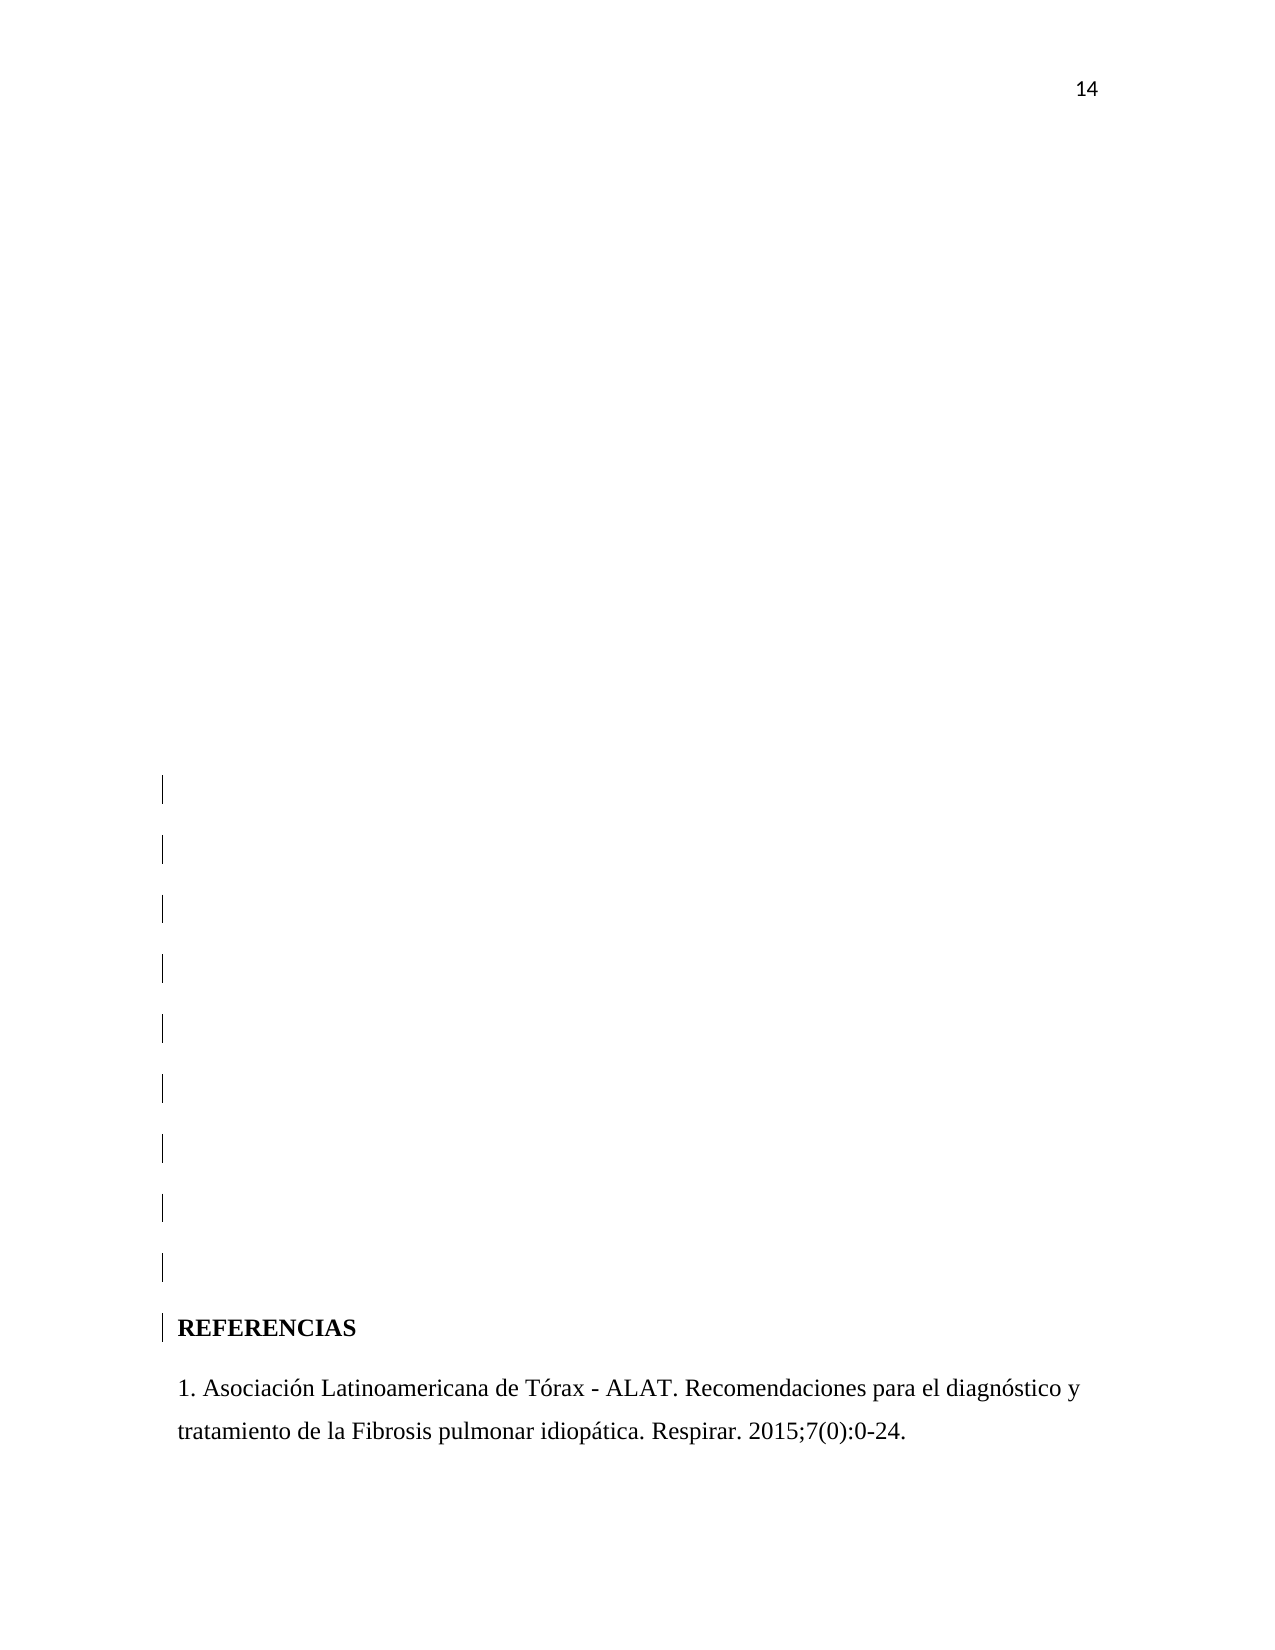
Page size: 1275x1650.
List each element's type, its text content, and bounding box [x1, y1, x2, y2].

text 1. Asociación Latinoamericana de Tórax - ALAT. Recomendaciones para el diagnóstico y tratamiento de la Fibrosis pulmonar idiopática. Respirar. 2015;7(0):0-24. [177, 1373, 1098, 1445]
text REFERENCIAS [177, 1313, 1098, 1342]
